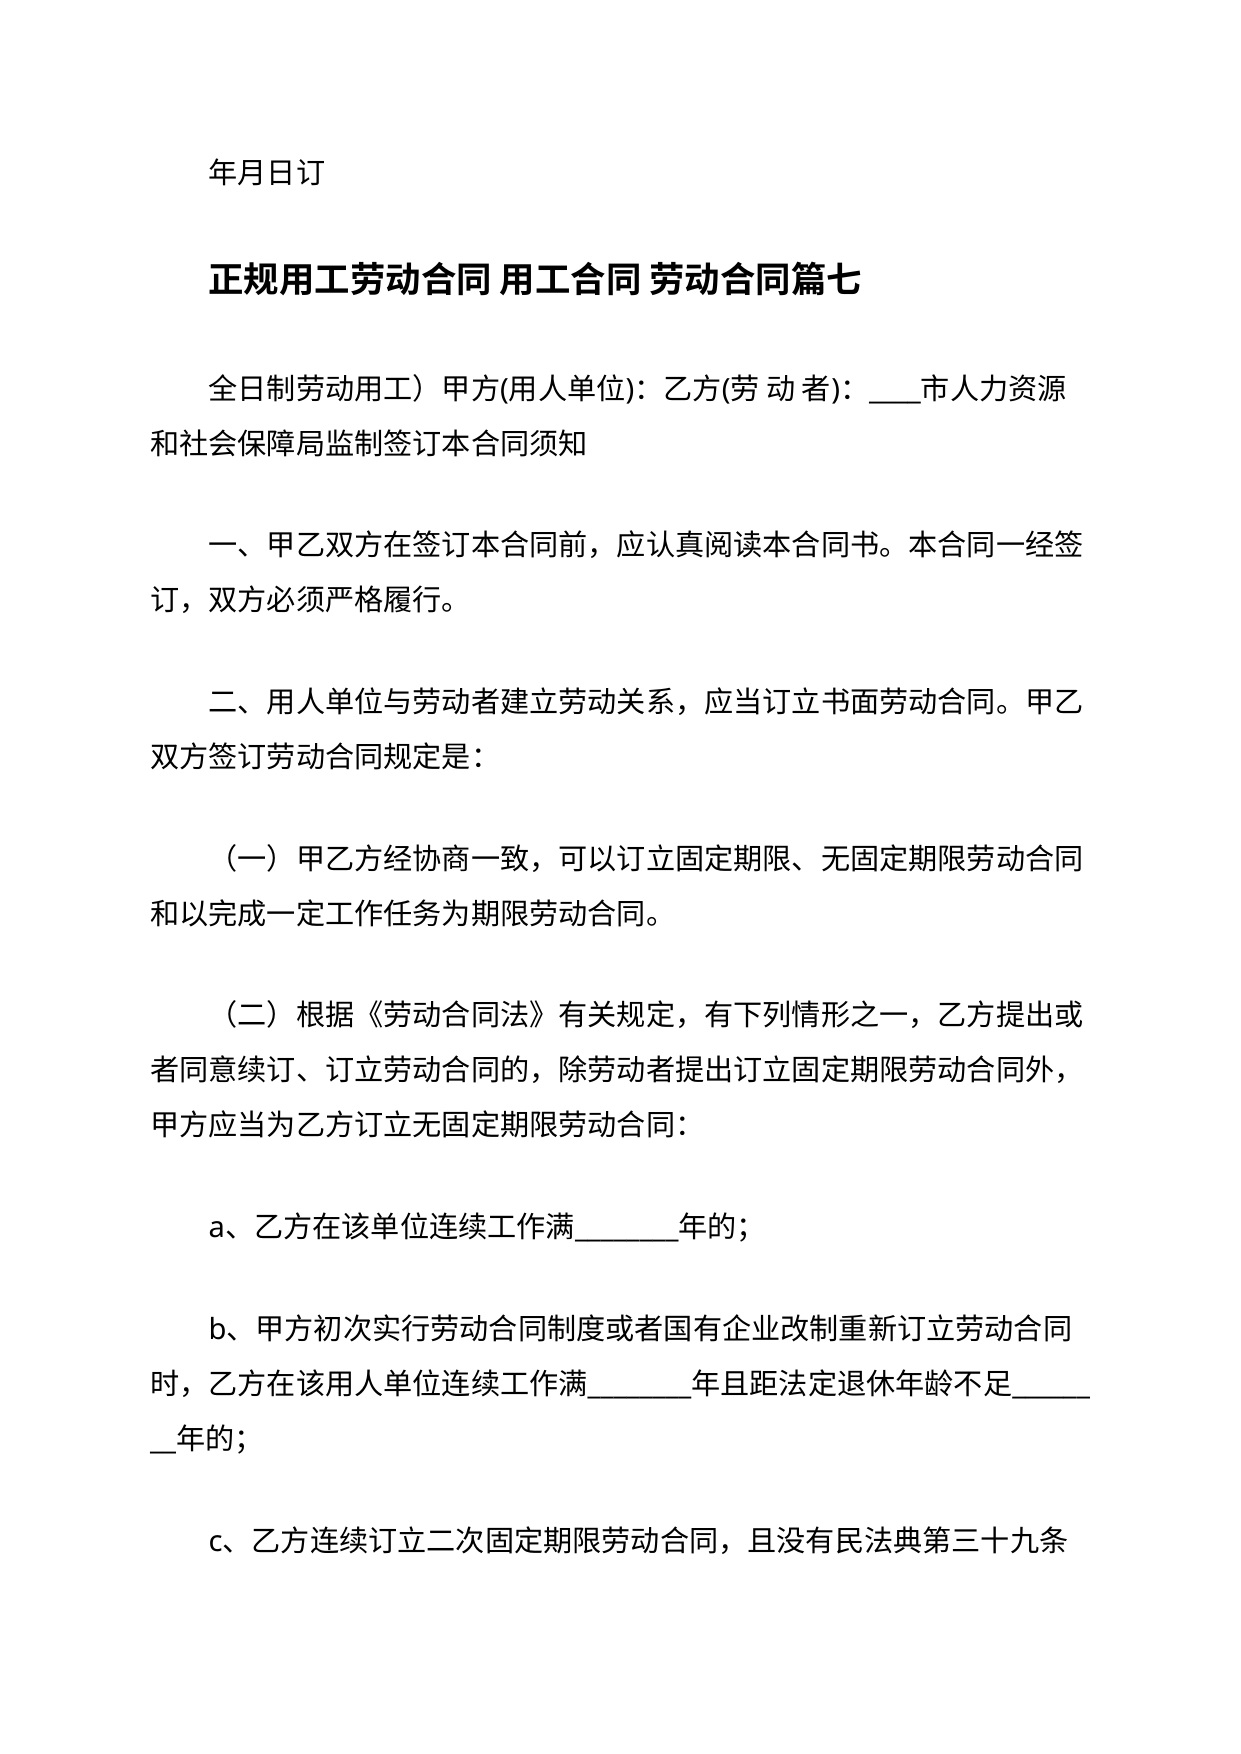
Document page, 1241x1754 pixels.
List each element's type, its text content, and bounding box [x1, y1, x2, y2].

text （二）根据《劳动合同法》有关规定，有下列情形之一，乙方提出或者同意续订、订立劳动合同的，除劳动者提出订立固定期限劳动合同外，甲方应当为乙方订立无固定期限劳动合同： [150, 992, 1090, 1144]
text 正规用工劳动合同 用工合同 劳动合同篇七 [150, 252, 1090, 303]
text 一、甲乙双方在签订本合同前，应认真阅读本合同书。本合同一经签订，双方必须严格履行。 [150, 522, 1090, 619]
text b、甲方初次实行劳动合同制度或者国有企业改制重新订立劳动合同时，乙方在该用人单位连续工作满________年且距法定退休年龄不足________年的； [150, 1306, 1090, 1458]
text a、乙方在该单位连续工作满________年的； [150, 1203, 1090, 1246]
text 二、用人单位与劳动者建立劳动关系，应当订立书面劳动合同。甲乙双方签订劳动合同规定是： [150, 679, 1090, 776]
text 全日制劳动用工）甲方(用人单位)：乙方(劳 动 者)：____市人力资源和社会保障局监制签订本合同须知 [150, 365, 1090, 462]
text （一）甲乙方经协商一致，可以订立固定期限、无固定期限劳动合同和以完成一定工作任务为期限劳动合同。 [150, 835, 1090, 932]
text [150, 1517, 1090, 1560]
text 年月日订 [150, 150, 1090, 192]
